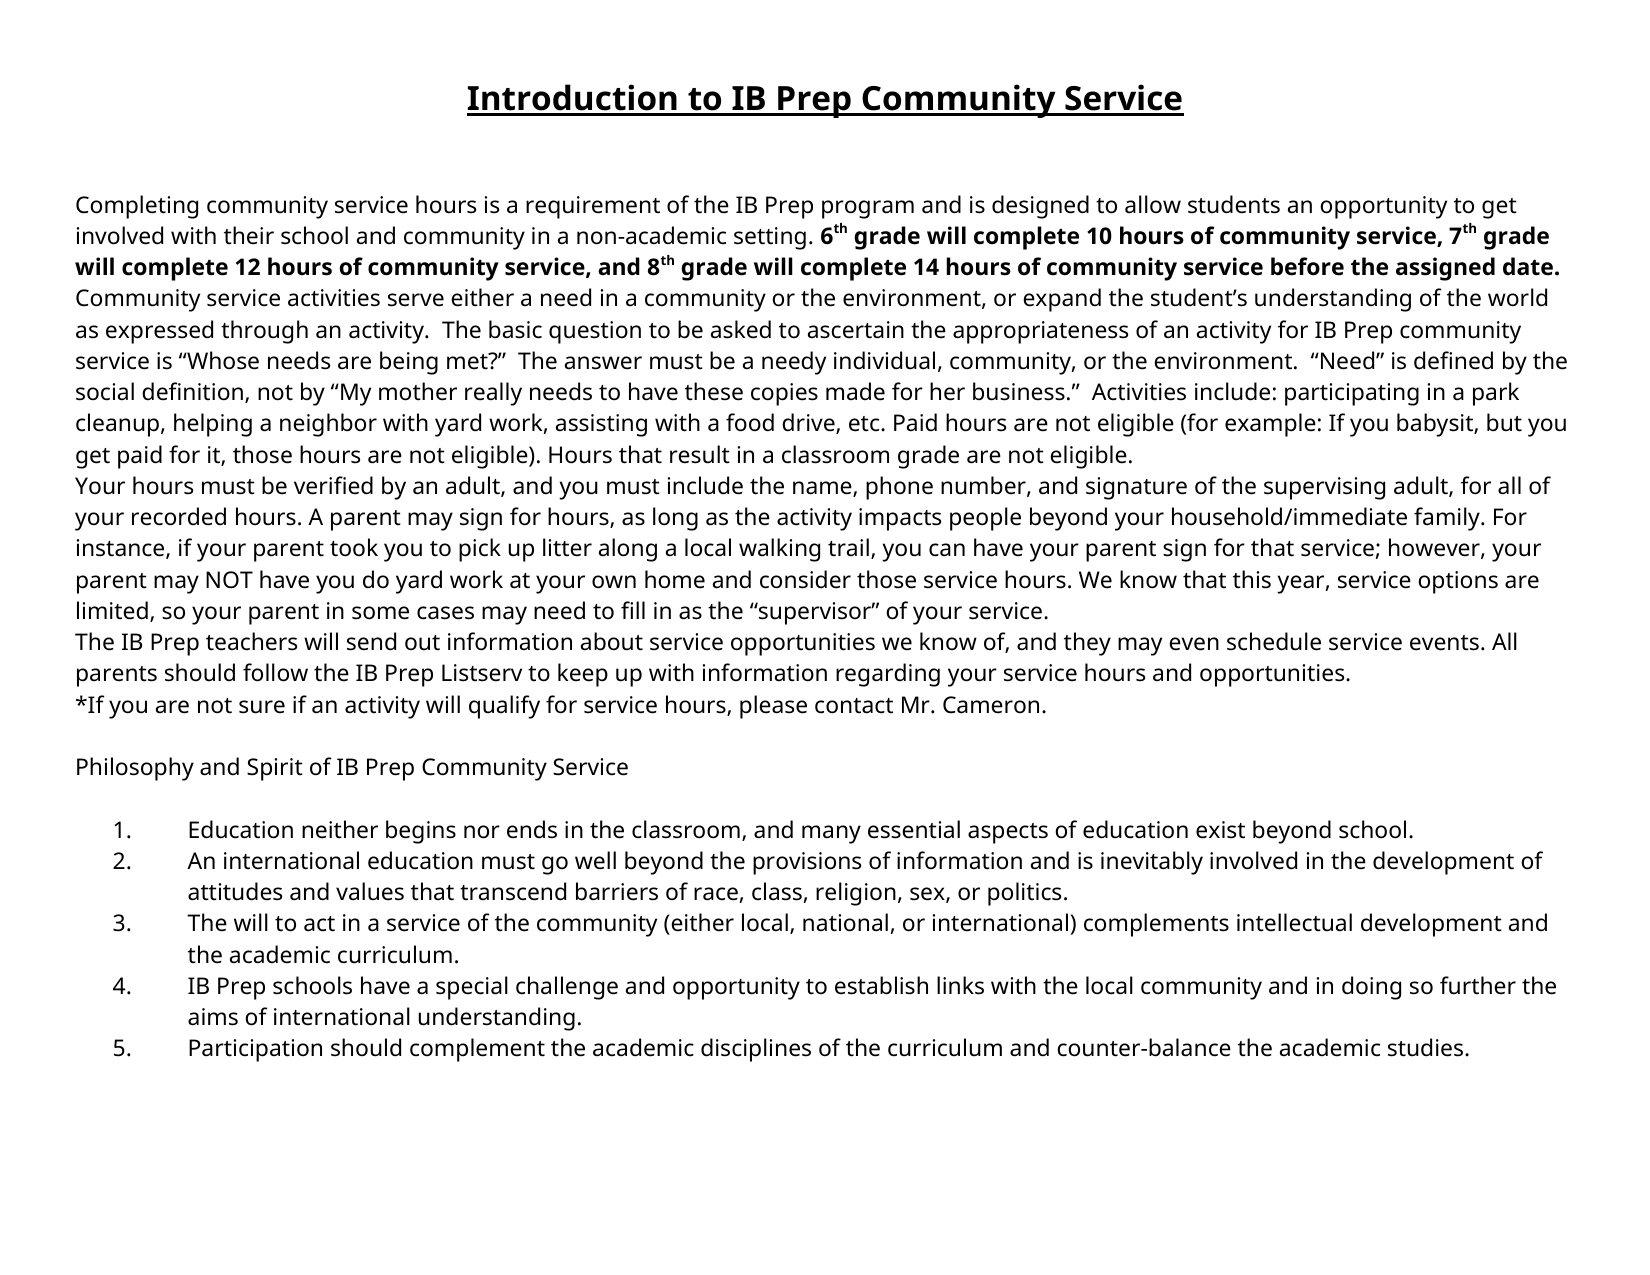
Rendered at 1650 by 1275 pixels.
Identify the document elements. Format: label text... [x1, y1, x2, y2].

list The will to act in a service of the community (either local, national, or international) complements intellectual development and the academic curriculum. [112, 907, 1575, 970]
text Introduction to IB Prep Community Service [75, 75, 1575, 120]
text *If you are not sure if an activity will qualify for service hours, please contact Mr. Cameron. [75, 688, 1575, 720]
text Philosophy and Spirit of IB Prep Community Service [75, 751, 1575, 782]
list Participation should complement the academic disciplines of the curriculum and counter-balance the academic studies. [112, 1032, 1575, 1063]
text Your hours must be verified by an adult, and you must include the name, phone number, and signature of the supervising adult, for all of your recorded hours. A parent may sign for hours, as long as the activity impacts people beyond your household/immediate family. For instance, if your parent took you to pick up litter along a local walking trail, you can have your parent sign for that service; however, your parent may NOT have you do yard work at your own home and consider those service hours. We know that this year, service options are limited, so your parent in some cases may need to fill in as the “supervisor” of your service. [75, 470, 1575, 626]
list Education neither begins nor ends in the classroom, and many essential aspects of education exist beyond school. [112, 813, 1575, 845]
text The IB Prep teachers will send out information about service opportunities we know of, and they may even schedule service events. All parents should follow the IB Prep Listserv to keep up with information regarding your service hours and opportunities. [75, 626, 1575, 688]
list IB Prep schools have a special challenge and opportunity to establish links with the local community and in doing so further the aims of international understanding. [112, 970, 1575, 1032]
list An international education must go well beyond the provisions of information and is inevitably involved in the development of attitudes and values that transcend barriers of race, class, religion, sex, or politics. [112, 845, 1575, 907]
text Completing community service hours is a requirement of the IB Prep program and is designed to allow students an opportunity to get involved with their school and community in a non-academic setting. 6th grade will complete 10 hours of community service, 7th grade will complete 12 hours of community service, and 8th grade will complete 14 hours of community service before the assigned date. Community service activities serve either a need in a community or the environment, or expand the student’s understanding of the world as expressed through an activity. The basic question to be asked to ascertain the appropriateness of an activity for IB Prep community service is “Whose needs are being met?” The answer must be a needy individual, community, or the environment. “Need” is defined by the social definition, not by “My mother really needs to have these copies made for her business.” Activities include: participating in a park cleanup, helping a neighbor with yard work, assisting with a food drive, etc. Paid hours are not eligible (for example: If you babysit, but you get paid for it, those hours are not eligible). Hours that result in a classroom grade are not eligible. [75, 188, 1575, 470]
